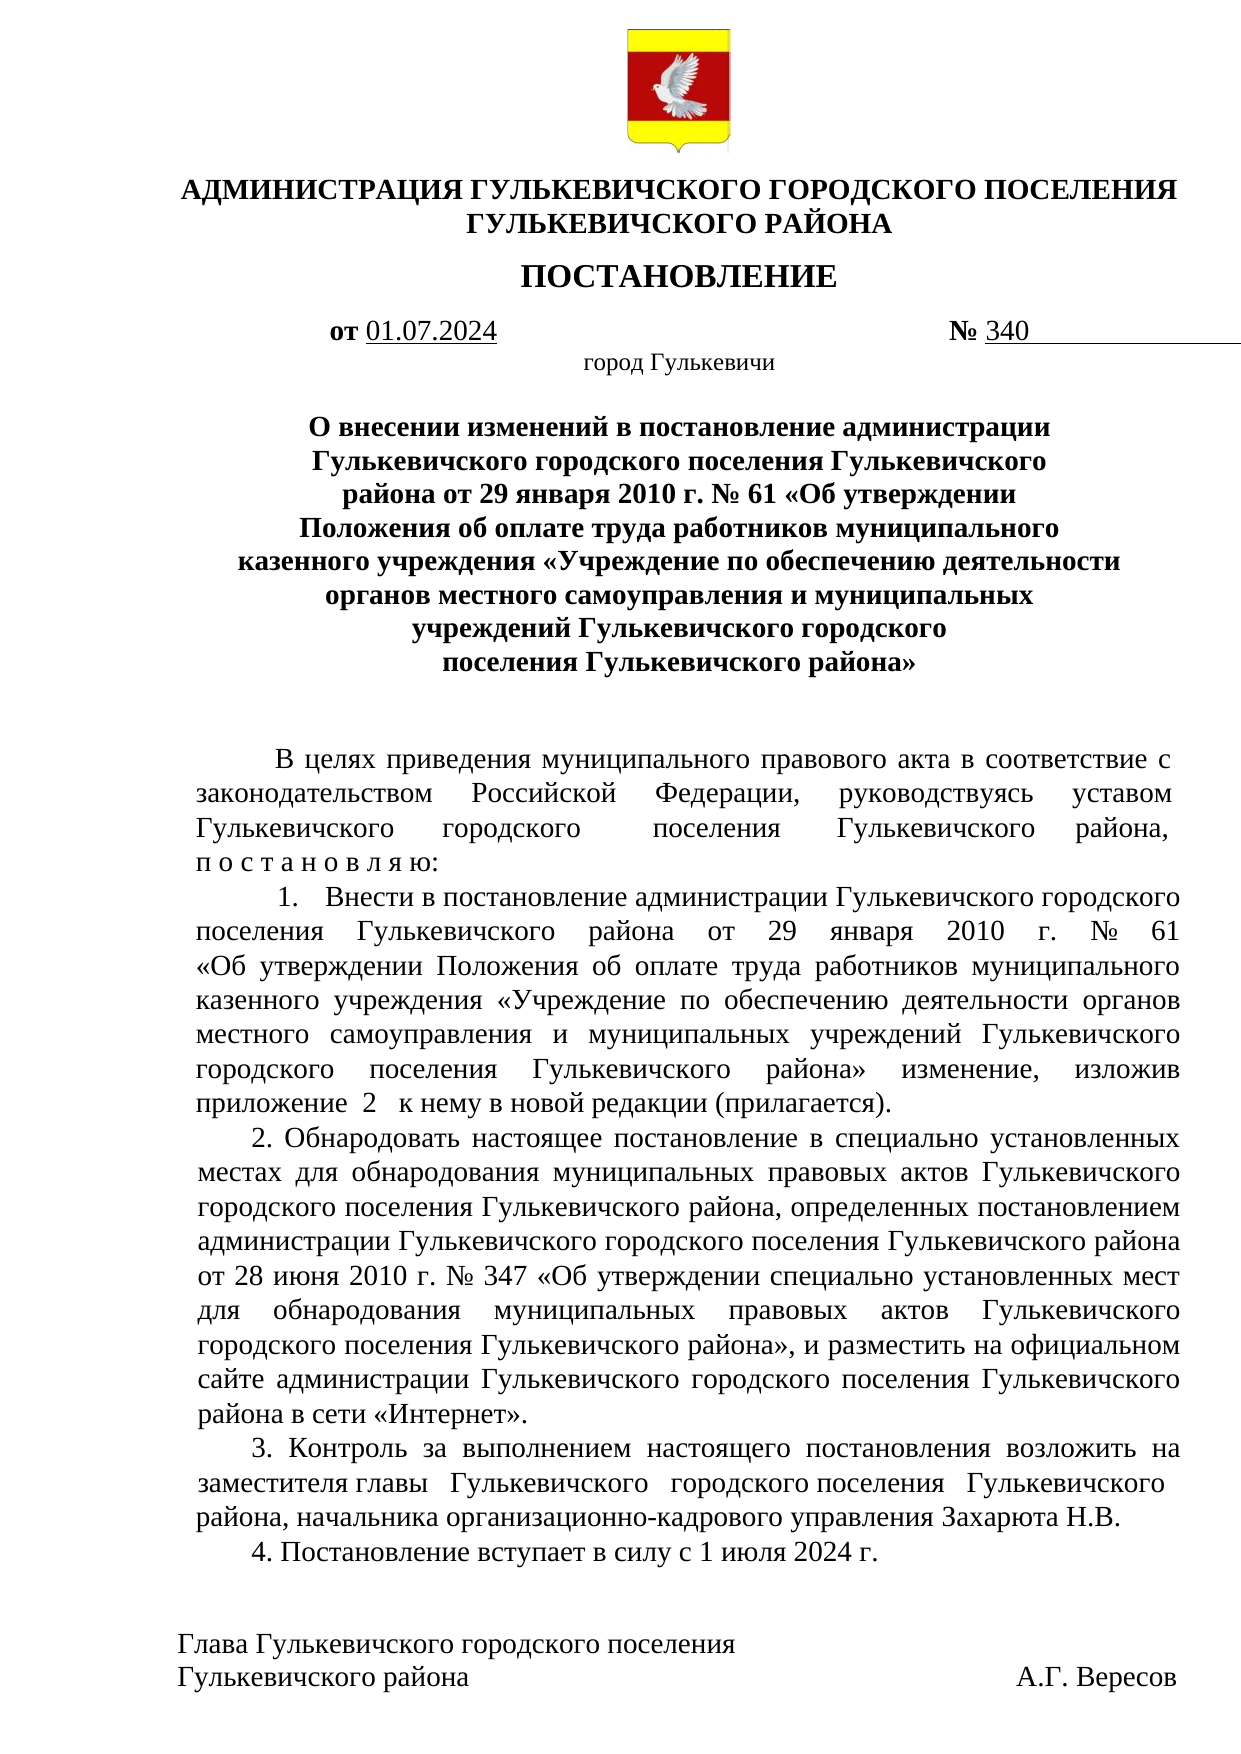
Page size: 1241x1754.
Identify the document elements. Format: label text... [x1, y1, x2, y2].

text органов местного самоуправления и муниципальных [177, 577, 1181, 611]
text город Гулькевичи [177, 347, 1181, 376]
text 3. Контроль за выполнением настоящего постановления возложить на заместителя главы Гулькевичского городского поселения Гулькевичского [197, 1430, 1181, 1498]
text 4. Постановление вступает в силу с 1 июля 2024 г. [197, 1534, 1181, 1567]
text казенного учреждения «Учреждение по обеспечению деятельности [177, 543, 1181, 577]
text 2. Обнародовать настоящее постановление в специально установленных местах для обнародования муниципальных правовых актов Гулькевичского городского поселения Гулькевичского района, определенных постановлением администрации Гулькевичского городского поселения Гулькевичского района от 28 июня 2010 г. № 347 «Об утверждении специально установленных мест для обнародования муниципальных правовых актов Гулькевичского городского поселения Гулькевичского района», и разместить на официальном сайте администрации Гулькевичского городского поселения Гулькевичского района в сети «Интернет». [197, 1120, 1181, 1429]
text Гулькевичского городского поселения Гулькевичского [177, 443, 1181, 476]
text района от 29 января 2010 г. № 61 «Об утверждении [177, 476, 1181, 510]
text Гулькевичского района А.Г. Вересов [177, 1659, 1181, 1693]
text О внесении изменений в постановление администрации [177, 409, 1181, 443]
text района, начальника организационно-кадрового управления Захарюта Н.В. [196, 1499, 1181, 1533]
text от 01.07.2024 № 340 [177, 313, 1181, 347]
text учреждений Гулькевичского городского [177, 611, 1181, 644]
text ПОСТАНОВЛЕНИЕ [177, 256, 1181, 294]
text Положения об оплате труда работников муниципального [177, 510, 1181, 543]
text ГУЛЬКЕВИЧСКОГО РАЙОНА [177, 206, 1181, 239]
text АДМИНИСТРАЦИЯ ГУЛЬКЕВИЧСКОГО ГОРОДСКОГО ПОСЕЛЕНИЯ [177, 172, 1181, 206]
text В целях приведения муниципального правового акта в соответствие с законодательством Российской Федерации, руководствуясь уставом Гулькевичского городского поселения Гулькевичского района, п о с т а н о в л я ю: [196, 741, 1173, 878]
picture [627, 29, 731, 153]
text поселения Гулькевичского района» [177, 644, 1181, 678]
list Внести в постановление администрации Гулькевичского городского поселения Гулькевичского района от 29 января 2010 г. № 61 «Об утверждении Положения об оплате труда работников муниципального казенного учреждения «Учреждение по обеспечению деятельности органов местного самоуправления и муниципальных учреждений Гулькевичского городского поселения Гулькевичского района» изменение, изложив приложение 2 к нему в новой редакции (прилагается). [196, 879, 1181, 1119]
text Глава Гулькевичского городского поселения [177, 1626, 1181, 1659]
